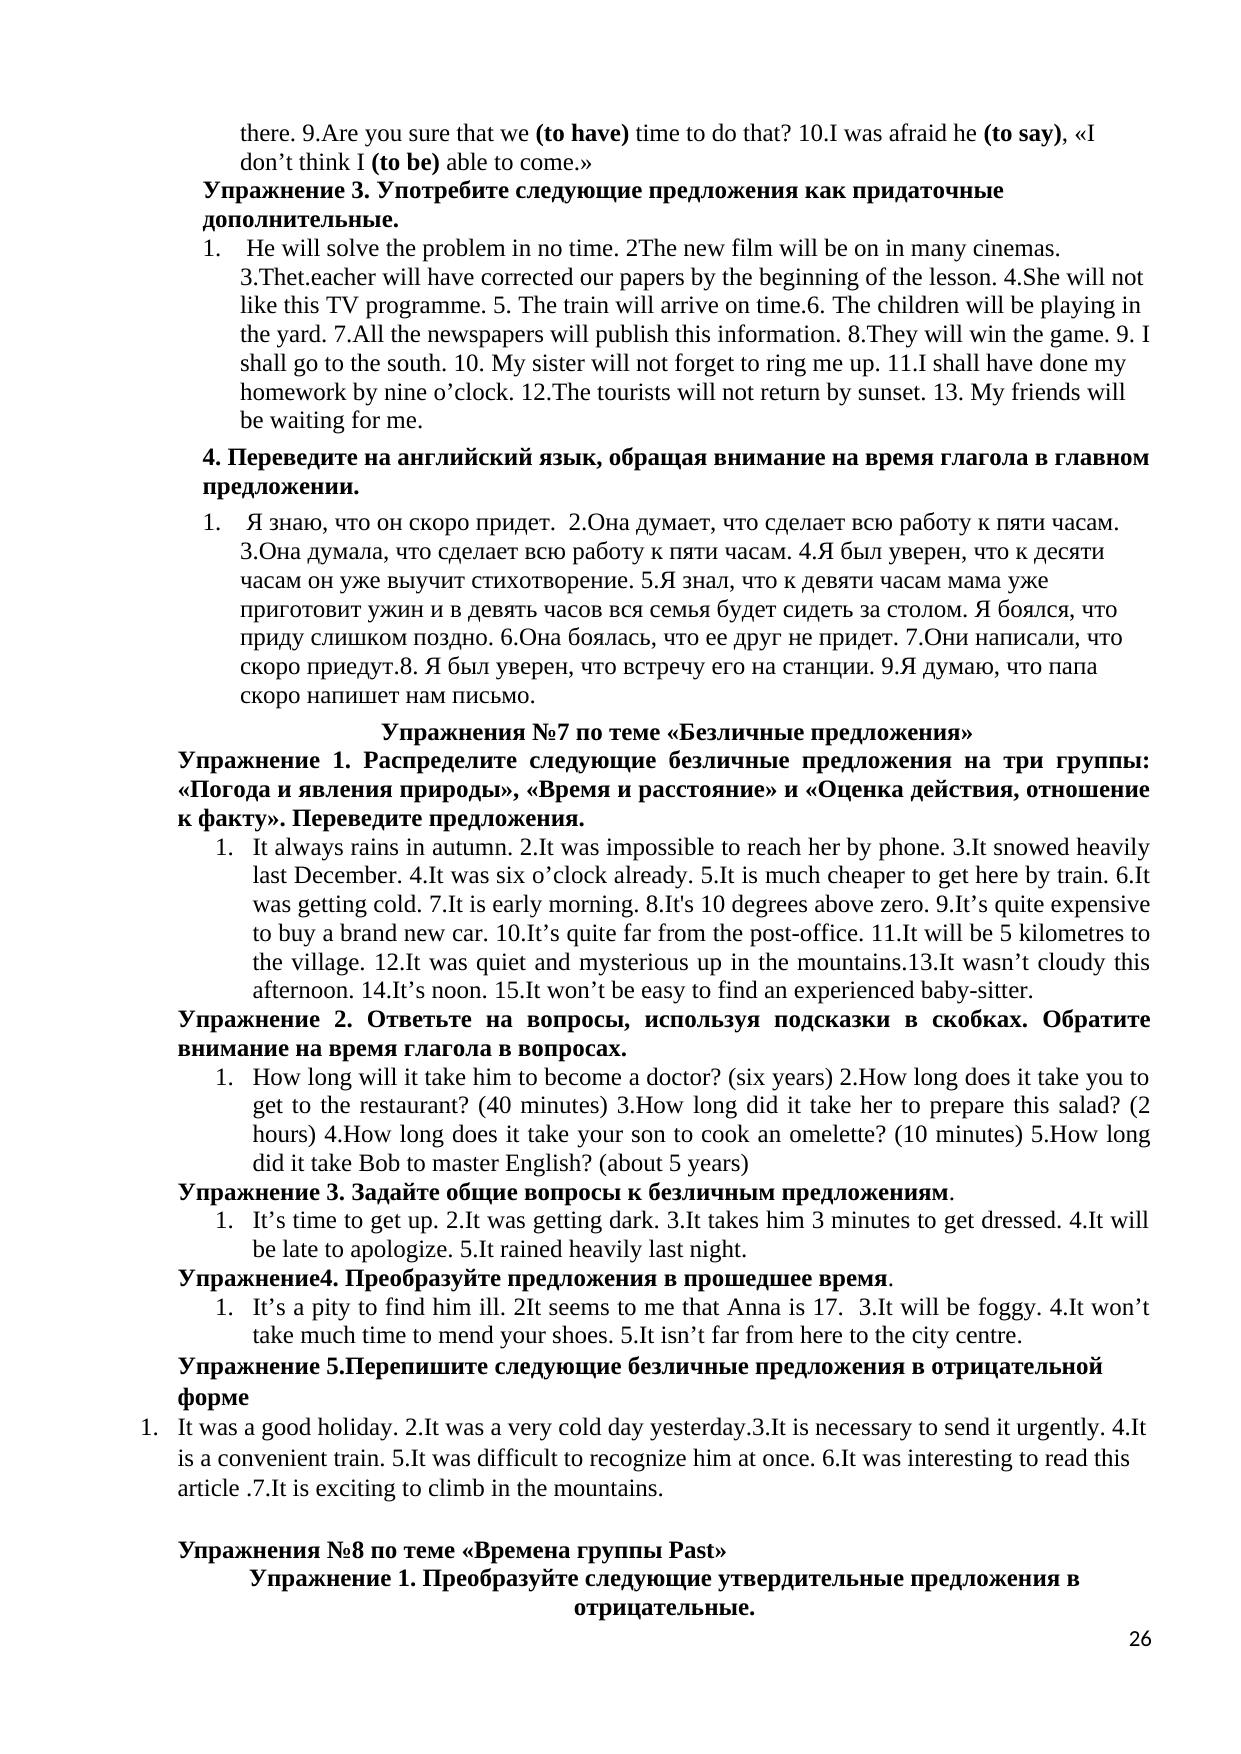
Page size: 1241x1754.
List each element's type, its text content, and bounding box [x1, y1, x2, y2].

text Упражнение 5.Перепишите следующие безличные предложения в отрицательной форме [177, 1349, 1152, 1410]
text Упражнения №7 по теме «Безличные предложения» [202, 717, 1152, 745]
list It was a good holiday. 2.It was a very cold day yesterday.3.It is necessary to send it urgently. 4.It is a convenient train. 5.It was difficult to recognize him at once. 6.It was interesting to read this article .7.It is exciting to climb in the mountains. [140, 1410, 1152, 1502]
list It’s time to get up. 2.It was getting dark. 3.It takes him 3 minutes to get dressed. 4.It will be late to apologize. 5.It rained heavily last night. [215, 1205, 1152, 1263]
list How long will it take him to become a doctor? (six years) 2.How long does it take you to get to the restaurant? (40 minutes) 3.How long did it take her to prepare this salad? (2 hours) 4.How long does it take your son to cook an omelette? (10 minutes) 5.How long did it take Bob to master English? (about 5 years) [215, 1062, 1152, 1177]
list It’s a pity to find him ill. 2It seems to me that Anna is 17. 3.It will be foggy. 4.It won’t take much time to mend your shoes. 5.It isn’t far from here to the city centre. [215, 1292, 1152, 1349]
text Упражнение 1. Распределите следующие безличные предложения на три группы: «Погода и явления природы», «Время и расстояние» и «Оценка действия, отношение к факту». Переведите предложения. [177, 745, 1152, 832]
text Упражнение 3. Употребите следующие предложения как придаточные дополнительные. [202, 176, 1152, 233]
text Упражнение 3. Задайте общие вопросы к безличным предложениям. [177, 1177, 1152, 1205]
list Я знаю, что он скоро придет. 2.Она думает, что сделает всю работу к пяти часам. 3.Она думала, что сделает всю работу к пяти часам. 4.Я был уверен, что к десяти часам он уже выучит стихотворение. 5.Я знал, что к девяти часам мама уже приготовит ужин и в девять часов вся семья будет сидеть за столом. Я боялся, что приду слишком поздно. 6.Она боялась, что ее друг не придет. 7.Они написали, что скоро приедут.8. Я был уверен, что встречу его на станции. 9.Я думаю, что папа скоро напишет нам письмо. [202, 507, 1152, 709]
text Упражнение 1. Преобразуйте следующие утвердительные предложения в отрицательные. [177, 1563, 1152, 1621]
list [202, 118, 1152, 176]
text Упражнение4. Преобразуйте предложения в прошедшее время. [177, 1263, 1152, 1292]
list It always rains in autumn. 2.It was impossible to reach her by phone. 3.It snowed heavily last December. 4.It was six o’clock already. 5.It is much cheaper to get here by train. 6.It was getting cold. 7.It is early morning. 8.It's 10 degrees above zero. 9.It’s quite expensive to buy a brand new car. 10.It’s quite far from the post-office. 11.It will be 5 kilometres to the village. 12.It was quiet and mysterious up in the mountains.13.It wasn’t cloudy this afternoon. 14.It’s noon. 15.It won’t be easy to find an experienced baby-sitter. [215, 832, 1152, 1004]
list He will solve the problem in no time. 2The new film will be on in many cinemas. 3.Thet.eacher will have corrected our papers by the beginning of the lesson. 4.She will not like this TV programme. 5. The train will arrive on time.6. The children will be playing in the yard. 7.All the newspapers will publish this information. 8.They will win the game. 9. I shall go to the south. 10. My sister will not forget to ring me up. 11.I shall have done my homework by nine o’clock. 12.The tourists will not return by sunset. 13. My friends will be waiting for me. [202, 233, 1152, 434]
text 4. Переведите на английский язык, обращая внимание на время глагола в главном предложении. [202, 442, 1152, 500]
text Упражнение 2. Ответьте на вопросы, используя подсказки в скобках. Обратите внимание на время глагола в вопросах. [177, 1004, 1152, 1062]
text Упражнения №8 по теме «Времена группы Past» [177, 1502, 1152, 1563]
